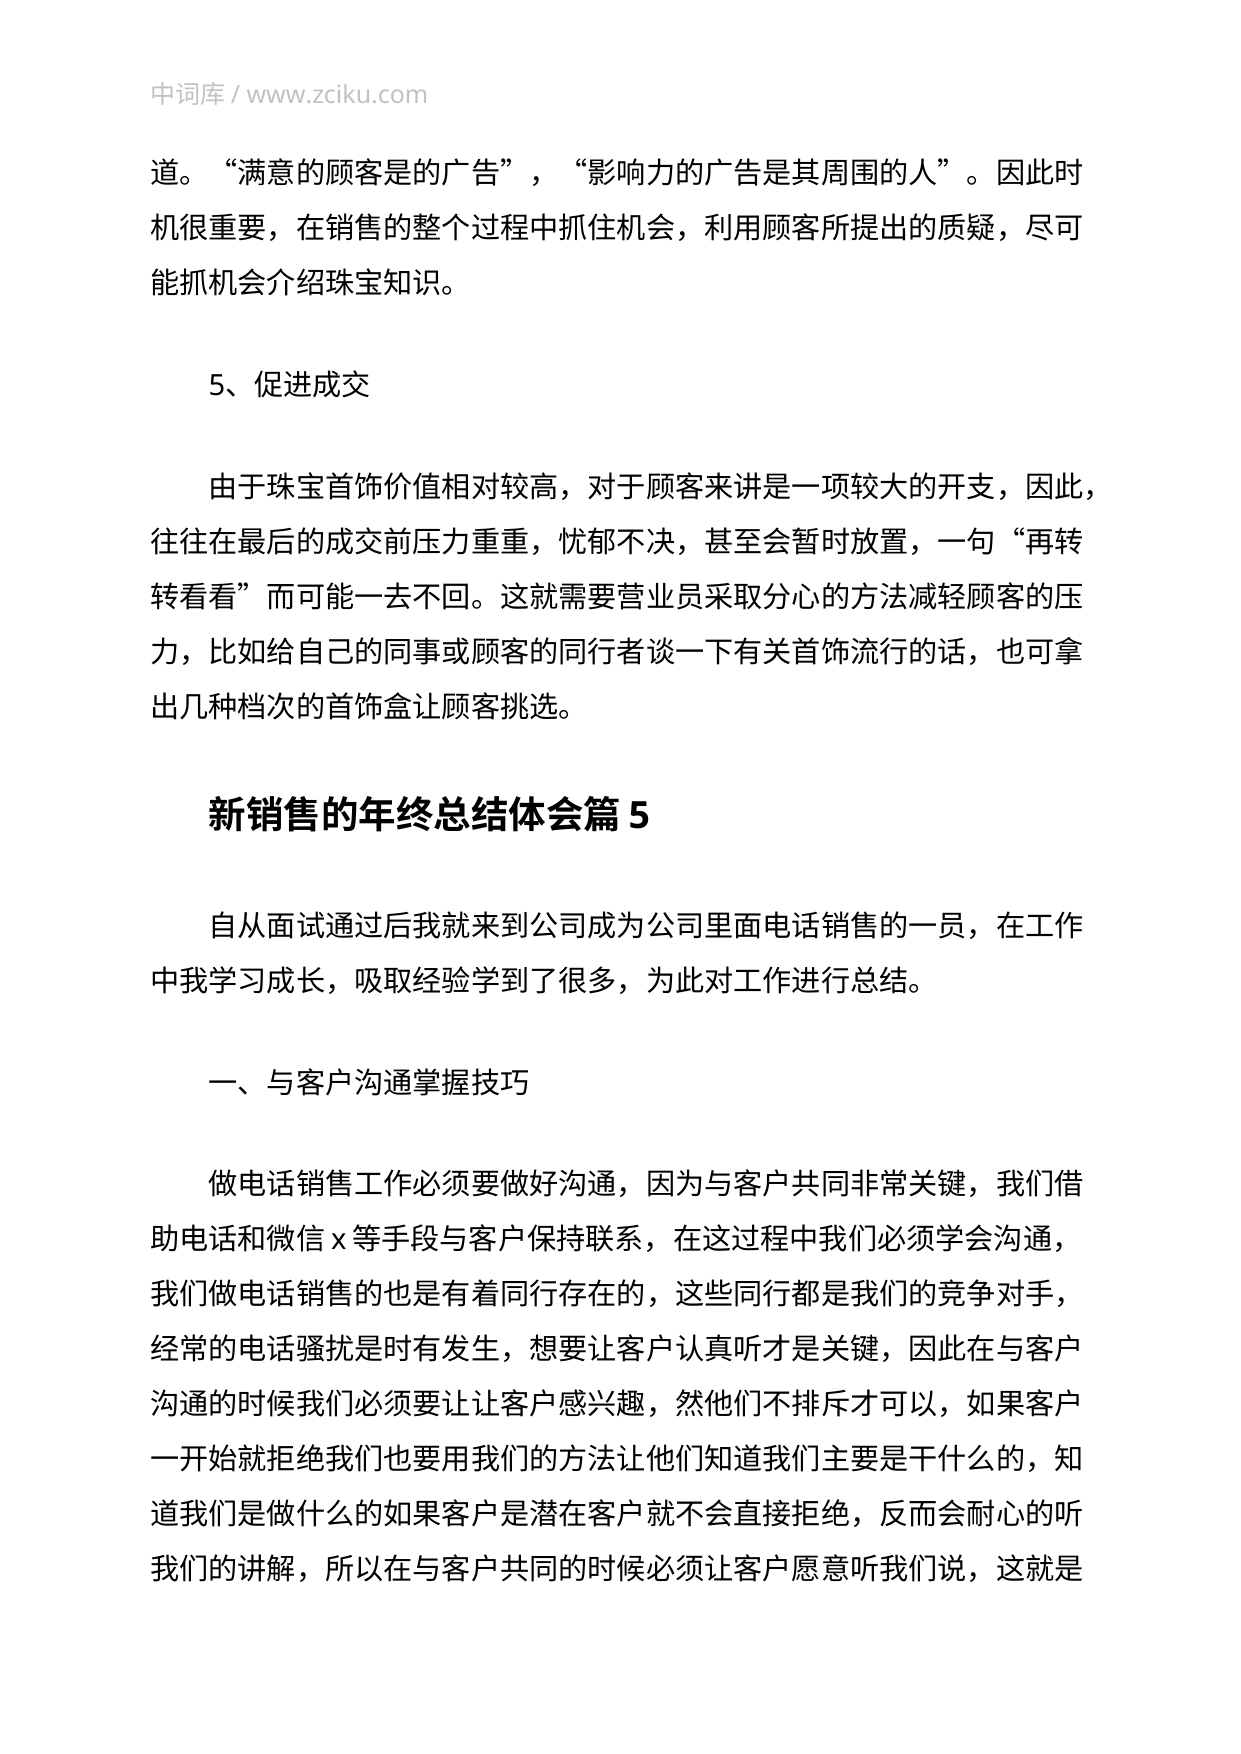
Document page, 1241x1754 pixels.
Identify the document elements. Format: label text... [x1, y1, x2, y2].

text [150, 1161, 1090, 1588]
text 由于珠宝首饰价值相对较高，对于顾客来讲是一项较大的开支，因此，往往在最后的成交前压力重重，忧郁不决，甚至会暂时放置，一句“再转转看看”而可能一去不回。这就需要营业员采取分心的方法减轻顾客的压力，比如给自己的同事或顾客的同行者谈一下有关首饰流行的话，也可拿出几种档次的首饰盒让顾客挑选。 [150, 463, 1090, 725]
text 一、与客户沟通掌握技巧 [150, 1059, 1090, 1101]
text 新销售的年终总结体会篇5 [150, 785, 1090, 839]
text 自从面试通过后我就来到公司成为公司里面电话销售的一员，在工作中我学习成长，吸取经验学到了很多，为此对工作进行总结。 [150, 902, 1090, 1000]
text 5、促进成交 [150, 362, 1090, 404]
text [150, 150, 1090, 302]
